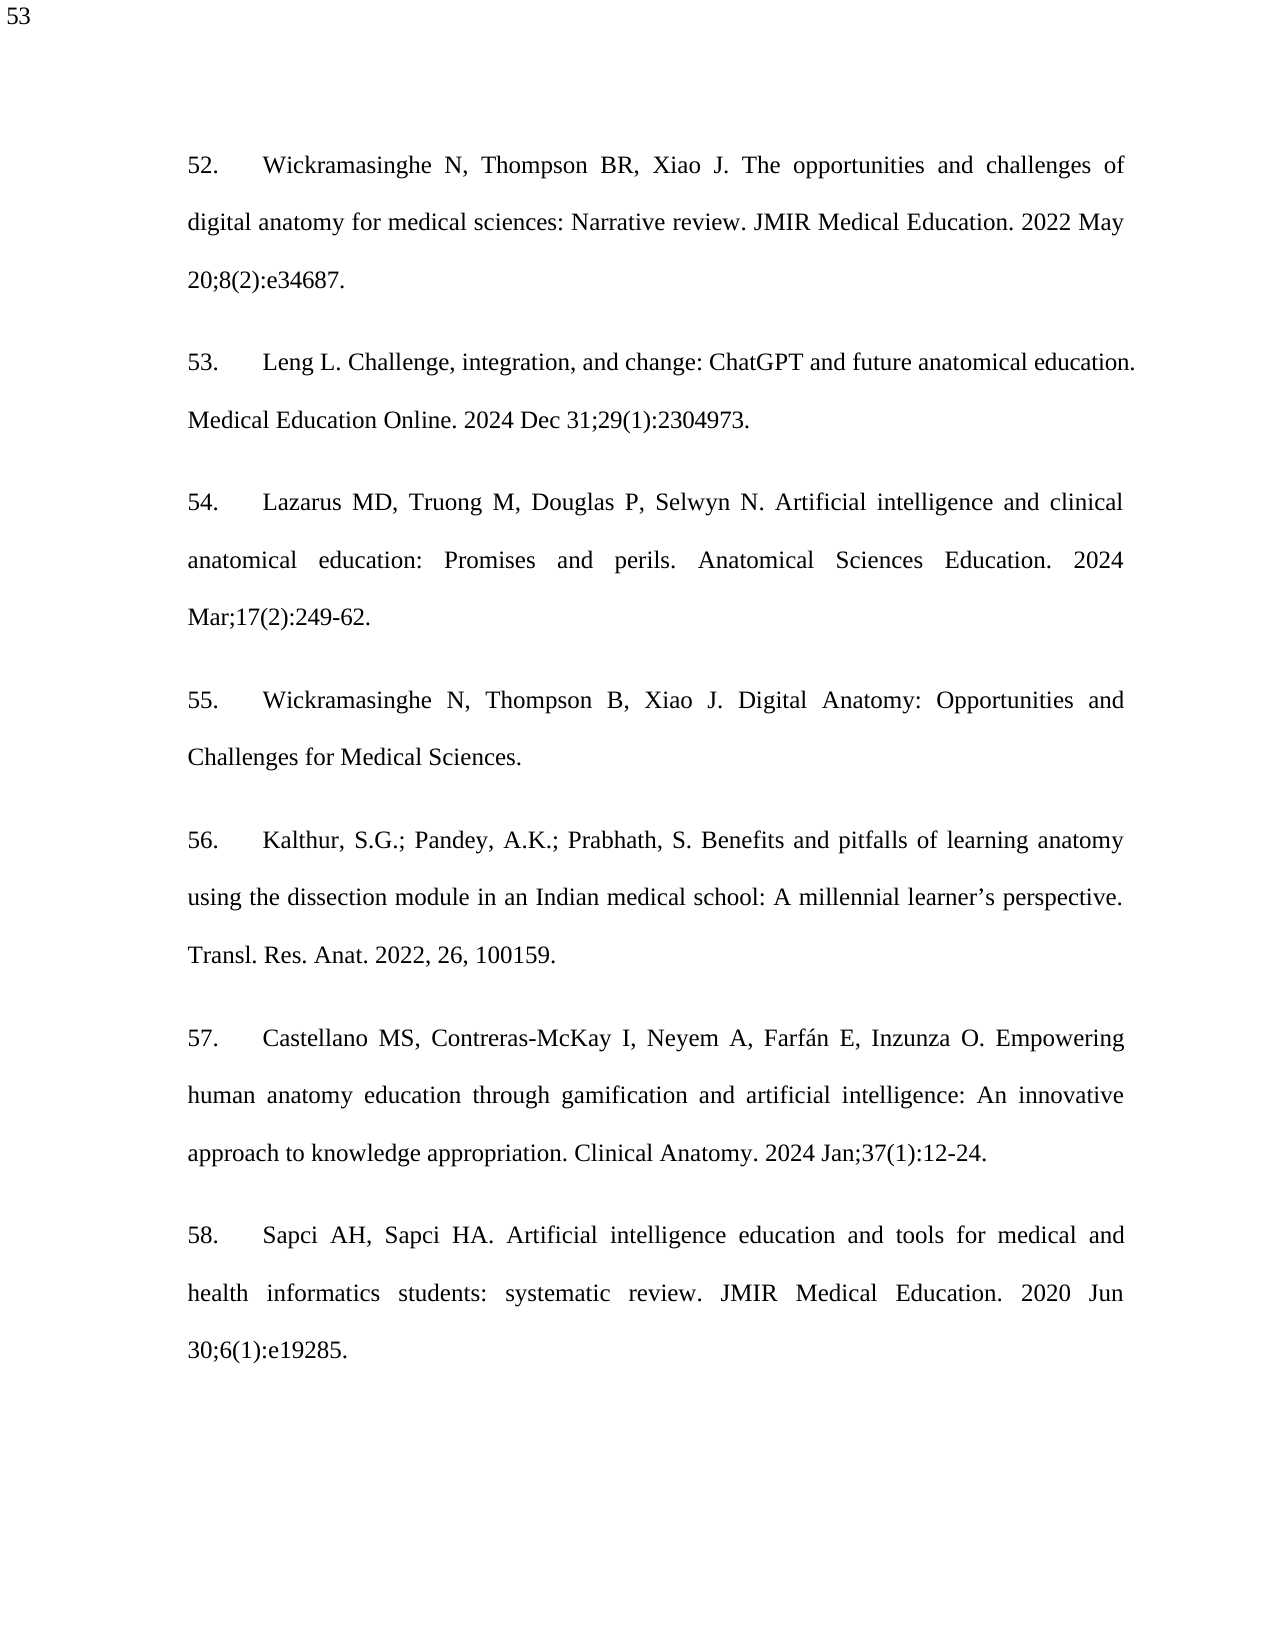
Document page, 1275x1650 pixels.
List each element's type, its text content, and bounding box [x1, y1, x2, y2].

list Wickramasinghe N, Thompson B, Xiao J. Digital Anatomy: Opportunities and Challenges for Medical Sciences. [187, 685, 1125, 771]
list Wickramasinghe N, Thompson BR, Xiao J. The opportunities and challenges of digital anatomy for medical sciences: Narrative review. JMIR Medical Education. 2022 May 20;8(2):e34687. [187, 150, 1125, 294]
list Castellano MS, Contreras‐McKay I, Neyem A, Farfán E, Inzunza O. Empowering human anatomy education through gamification and artificial intelligence: An innovative approach to knowledge appropriation. Clinical Anatomy. 2024 Jan;37(1):12-24. [187, 1023, 1125, 1166]
list Lazarus MD, Truong M, Douglas P, Selwyn N. Artificial intelligence and clinical anatomical education: Promises and perils. Anatomical Sciences Education. 2024 Mar;17(2):249-62. [187, 487, 1125, 631]
list Leng L. Challenge, integration, and change: ChatGPT and future anatomical education. [187, 347, 1137, 376]
list Sapci AH, Sapci HA. Artificial intelligence education and tools for medical and health informatics students: systematic review. JMIR Medical Education. 2020 Jun 30;6(1):e19285. [187, 1220, 1125, 1364]
list Kalthur, S.G.; Pandey, A.K.; Prabhath, S. Benefits and pitfalls of learning anatomy using the dissection module in an Indian medical school: A millennial learner’s perspective. Transl. Res. Anat. 2022, 26, 100159. [187, 825, 1124, 969]
text Medical Education Online. 2024 Dec 31;29(1):2304973. [187, 405, 1137, 434]
